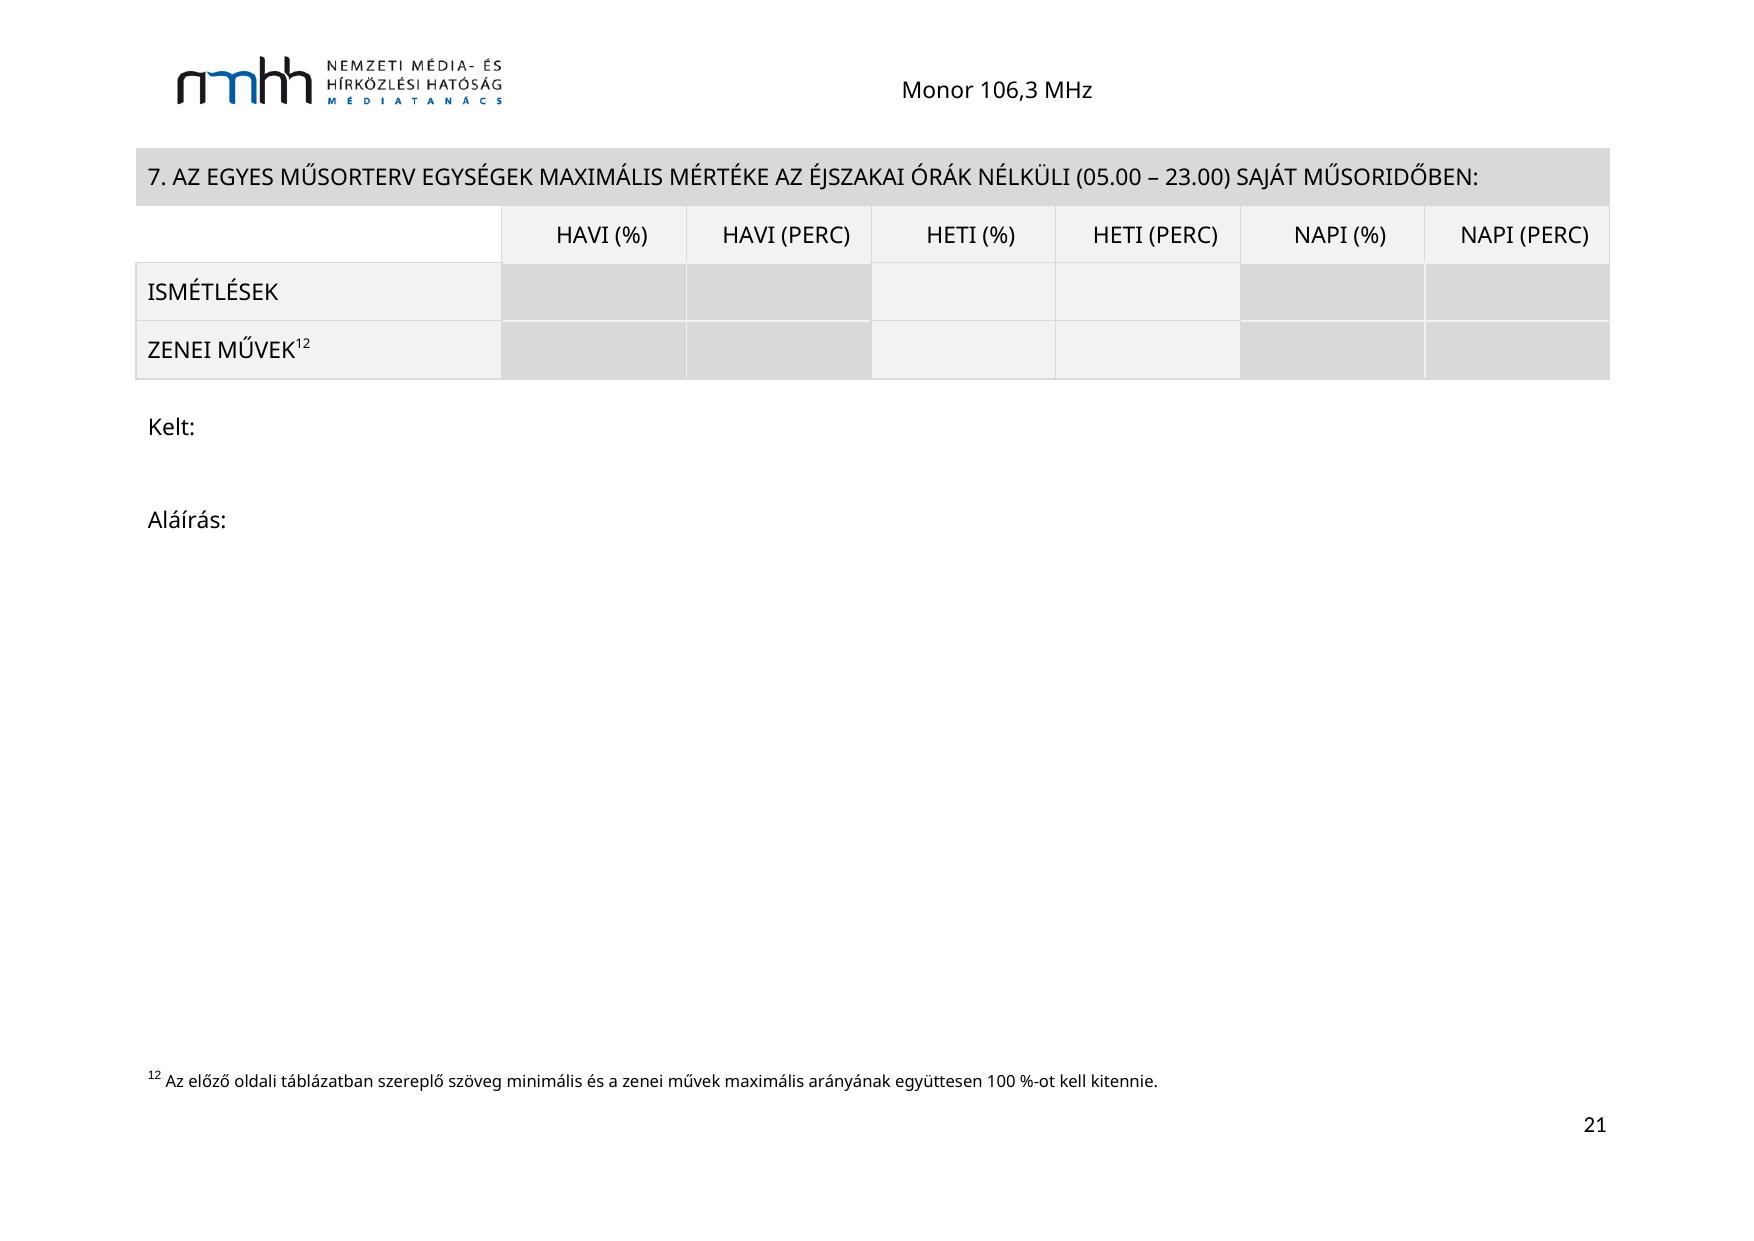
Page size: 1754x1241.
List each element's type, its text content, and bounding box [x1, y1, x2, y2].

picture [145, 34, 546, 120]
table_cell napi (%) [1241, 206, 1424, 262]
table_cell havi (%) [502, 206, 686, 262]
table_cell napi (perc) [1425, 206, 1609, 262]
text Kelt: [148, 411, 1621, 442]
table_cell Ismétlések [137, 263, 501, 320]
table_cell [1056, 321, 1240, 378]
table_cell heti (%) [872, 206, 1055, 262]
table_cell [1241, 264, 1424, 320]
table_cell [503, 322, 686, 378]
table_cell [687, 264, 870, 320]
table_cell [1056, 263, 1240, 320]
table_cell [503, 264, 686, 320]
table_header 7. az egyes műsorterv egységek maximális mértéke az éjszakai órák nélküli (05.00 – 23.00) saját műsoridőben: [137, 149, 1609, 205]
table_cell [1426, 322, 1609, 378]
table_cell [687, 322, 870, 378]
table_cell [872, 321, 1055, 378]
table_cell [872, 263, 1055, 320]
table_cell [1426, 264, 1609, 320]
text Aláírás: [148, 504, 1606, 536]
table_cell heti (perc) [1056, 206, 1240, 262]
table_cell havi (PERC) [687, 206, 871, 262]
table_cell zenei művek [137, 321, 501, 378]
table_cell [1241, 322, 1424, 378]
